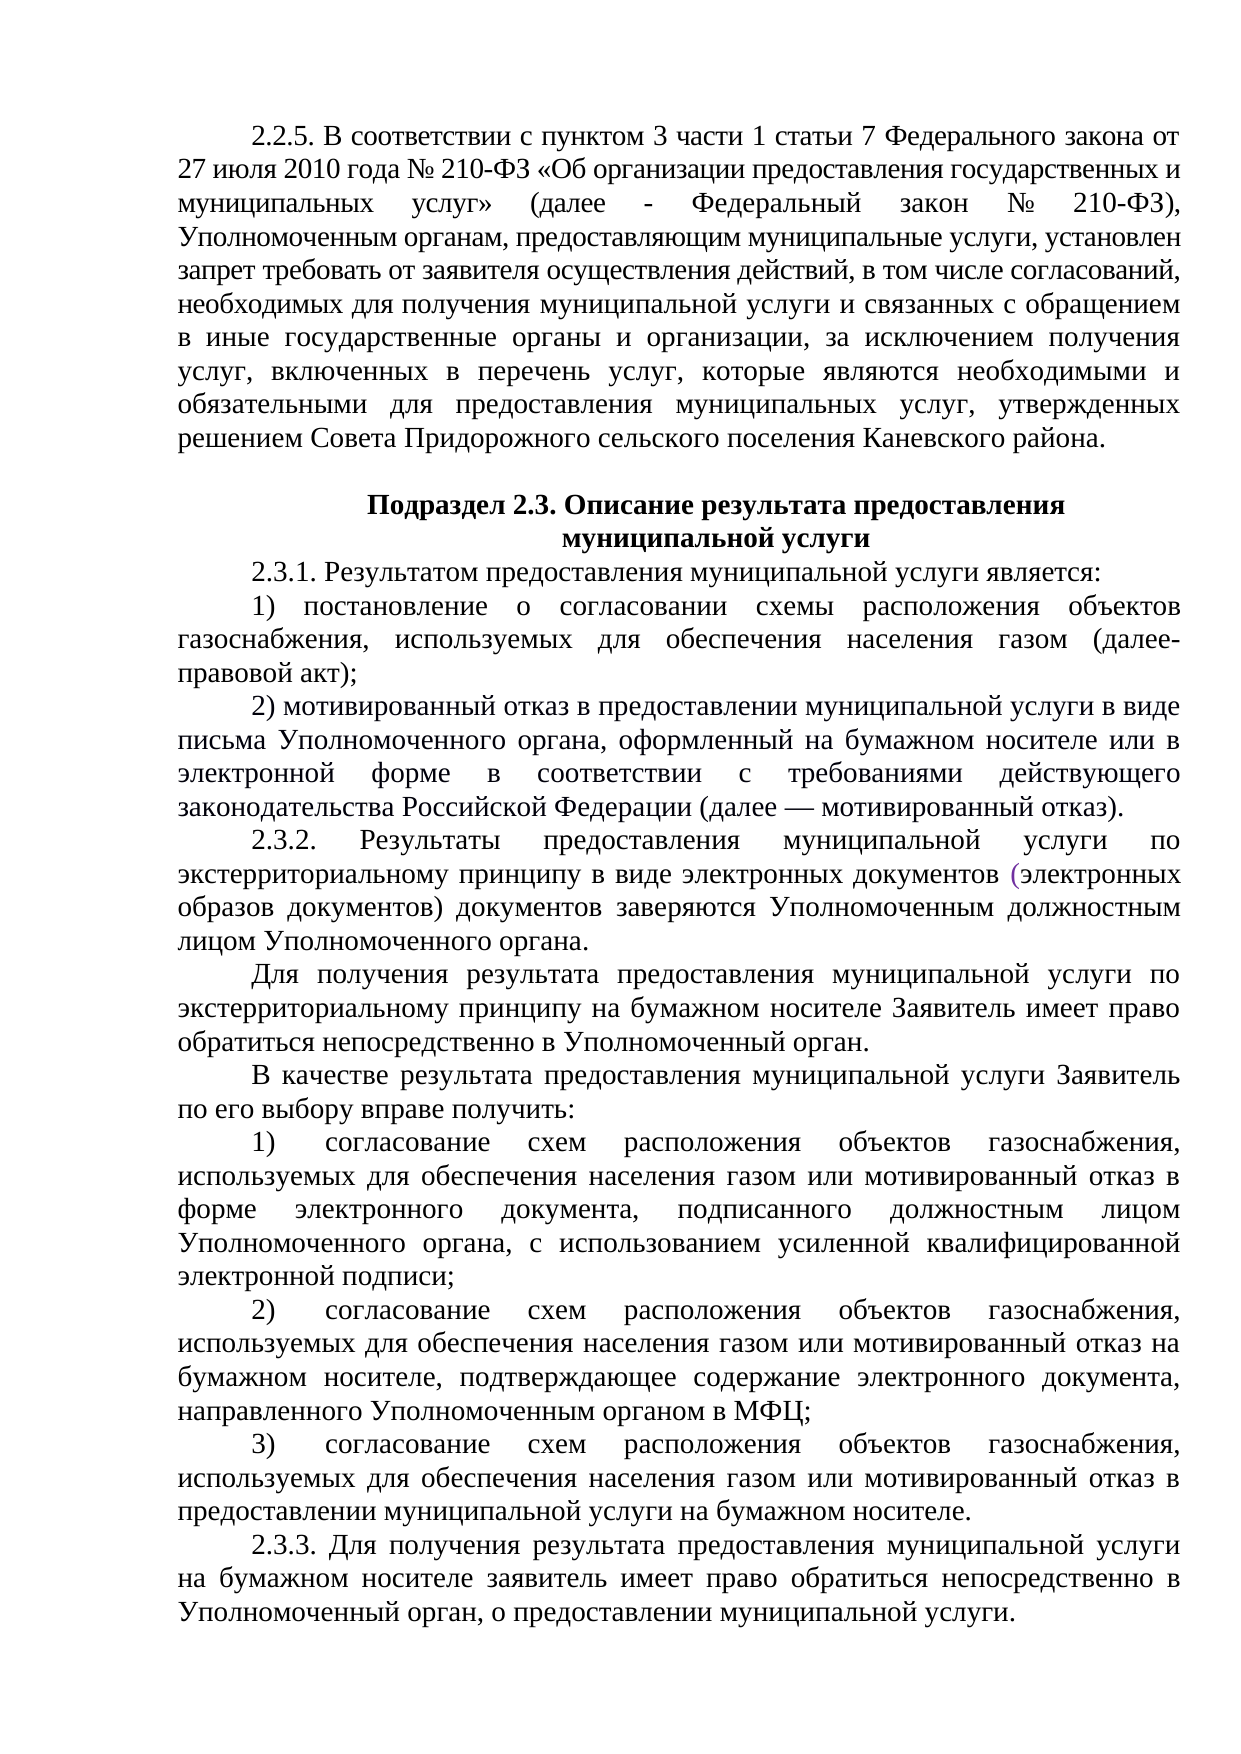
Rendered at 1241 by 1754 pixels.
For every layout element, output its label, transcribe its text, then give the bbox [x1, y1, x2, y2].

text 2.2.5. В соответствии с пунктом 3 части 1 статьи 7 Федерального закона от 27 июля 2010 года № 210-ФЗ «Об организации предоставления государственных и муниципальных услуг» (далее - Федеральный закон № 210-ФЗ), Уполномоченным органам, предоставляющим муниципальные услуги, установлен запрет требовать от заявителя осуществления действий, в том числе согласований, необходимых для получения муниципальной услуги и связанных с обращением в иные государственные органы и организации, за исключением получения услуг, включенных в перечень услуг, которые являются необходимыми и обязательными для предоставления муниципальных услуг, утвержденных решением Совета Придорожного сельского поселения Каневского района. [177, 118, 1181, 453]
text 2.3.3. Для получения результата предоставления муниципальной услуги на бумажном носителе заявитель имеет право обратиться непосредственно в Уполномоченный орган, о предоставлении муниципальной услуги. [177, 1527, 1181, 1627]
text муниципальной услуги [177, 521, 1181, 554]
text В качестве результата предоставления муниципальной услуги Заявитель по его выбору вправе получить: [177, 1057, 1181, 1124]
text 2) мотивированный отказ в предоставлении муниципальной услуги в виде письма Уполномоченного органа, оформленный на бумажном носителе или в электронной форме в соответствии с требованиями действующего законодательства Российской Федерации (далее — мотивированный отказ). [177, 688, 1181, 822]
list согласование схем расположения объектов газоснабжения, используемых для обеспечения населения газом или мотивированный отказ в предоставлении муниципальной услуги на бумажном носителе. [177, 1426, 1181, 1527]
list согласование схем расположения объектов газоснабжения, используемых для обеспечения населения газом или мотивированный отказ в форме электронного документа, подписанного должностным лицом Уполномоченного органа, с использованием усиленной квалифицированной электронной подписи; [177, 1124, 1181, 1292]
text Подраздел 2.3. Описание результата предоставления [177, 487, 1181, 521]
text 2.3.2. Результаты предоставления муниципальной услуги по экстерриториальному принципу в виде электронных документов (электронных образов документов) документов заверяются Уполномоченным должностным лицом Уполномоченного органа. [177, 822, 1181, 957]
text 2.3.1. Результатом предоставления муниципальной услуги является: [177, 554, 1181, 588]
text Для получения результата предоставления муниципальной услуги по экстерриториальному принципу на бумажном носителе Заявитель имеет право обратиться непосредственно в Уполномоченный орган. [177, 957, 1181, 1057]
text 1) постановление о согласовании схемы расположения объектов газоснабжения, используемых для обеспечения населения газом (далее- правовой акт); [177, 588, 1181, 688]
list согласование схем расположения объектов газоснабжения, используемых для обеспечения населения газом или мотивированный отказ на бумажном носителе, подтверждающее содержание электронного документа, направленного Уполномоченным органом в МФЦ; [177, 1292, 1181, 1426]
